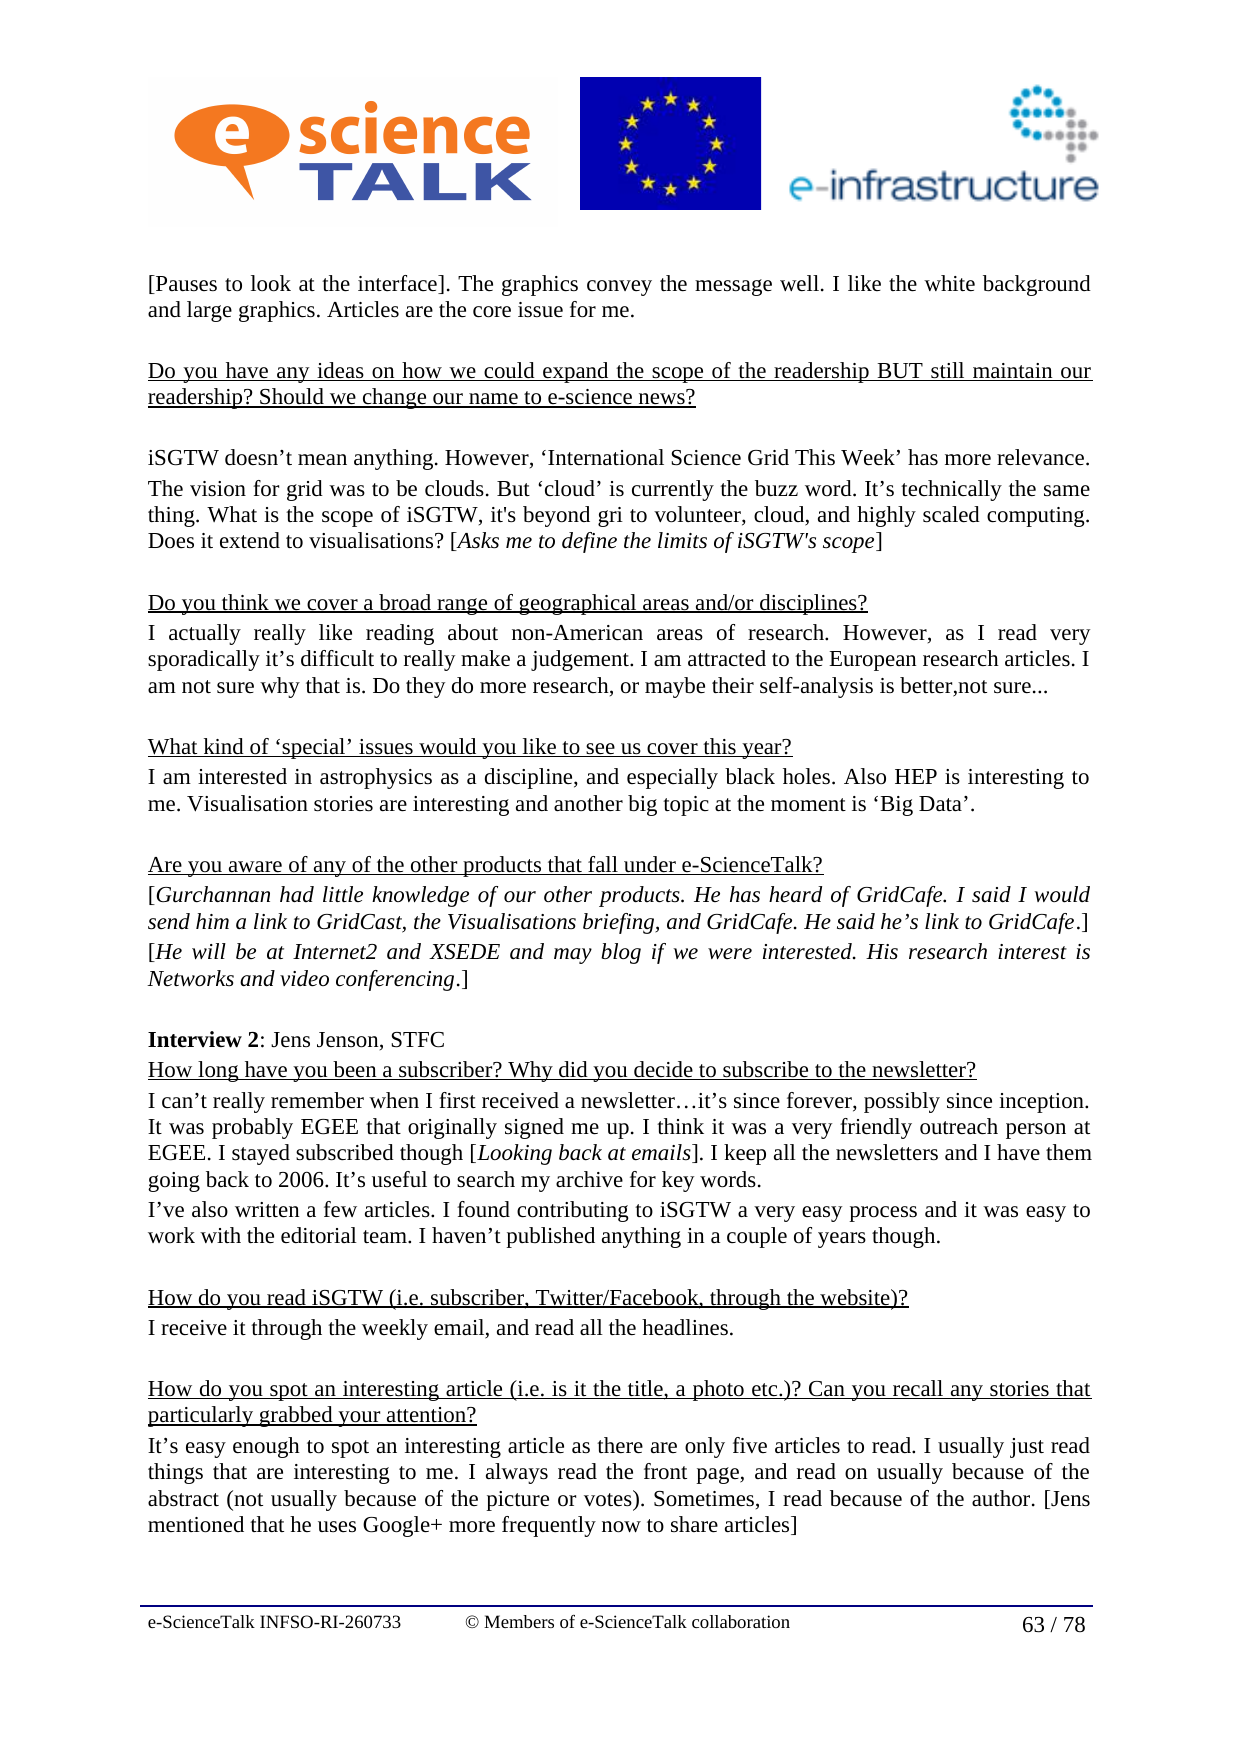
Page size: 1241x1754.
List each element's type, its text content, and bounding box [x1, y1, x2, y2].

text The vision for grid was to be clouds. But ‘cloud’ is currently the buzz word. It’s technically the same thing. What is the scope of iSGTW, it's beyond gri to volunteer, cloud, and highly scaled computing. Does it extend to visualisations? [Asks me to define the limits of iSGTW's scope] [148, 475, 1092, 554]
text Interview 2: Jens Jenson, STFC [148, 1026, 1092, 1052]
text [He will be at Internet2 and XSEDE and may blog if we were interested. His research interest is Networks and video conferencing.] [148, 938, 1092, 991]
text Are you aware of any of the other products that fall under e-ScienceTalk? [148, 851, 1092, 877]
text I receive it through the weekly email, and read all the headlines. [148, 1314, 1092, 1341]
text How do you spot an interesting article (i.e. is it the title, a photo etc.)? Can you recall any stories that particularly grabbed your attention? [148, 1399, 1092, 1428]
text [Gurchannan had little knowledge of our other products. He has heard of GridCafe. I said I would send him a link to GridCast, the Visualisations briefing, and GridCafe. He said he’s link to GridCafe.] [148, 881, 1092, 934]
text I’ve also written a few articles. I found contributing to iSGTW a very easy process and it was easy to work with the editorial team. I haven’t published anything in a couple of years though. [148, 1196, 1092, 1249]
text I am interested in astrophysics as a discipline, and especially black holes. Also HEP is interesting to me. Visualisation stories are interesting and another big topic at the moment is ‘Big Data’. [148, 763, 1092, 816]
text I actually really like reading about non-American areas of research. However, as I read very sporadically it’s difficult to really make a judgement. I am attracted to the European research articles. I am not sure why that is. Do they do more research, or maybe their self-analysis is better,not sure... [148, 619, 1092, 698]
text It’s easy enough to spot an interesting article as there are only five articles to read. I usually just read things that are interesting to me. I always read the front page, and read on usually because of the abstract (not usually because of the picture or votes). Sometimes, I read because of the author. [Jens mentioned that he uses Google+ more frequently now to share articles] [148, 1432, 1092, 1537]
text [Pauses to look at the interface]. The graphics convey the message well. I like the white background and large graphics. Articles are the core issue for me. [148, 269, 1092, 322]
text What kind of ‘special’ issues would you like to see us cover this year? [148, 733, 1092, 759]
text How do you spot an interesting article (i.e. is it the title, a photo etc.)? Can you recall any stories that particularly grabbed your attention? [148, 1375, 1092, 1398]
text Do you think we cover a broad range of geographical areas and/or disciplines? [148, 589, 1092, 615]
text iSGTW doesn’t mean anything. However, ‘International Science Grid This Week’ has more relevance. [148, 444, 1092, 471]
text I can’t really remember when I first received a newsletter…it’s since forever, possibly since inception. It was probably EGEE that originally signed me up. I think it was a very friendly outreach person at EGEE. I stayed subscribed though [Looking back at emails]. I keep all the newsletters and I have them going back to 2006. It’s useful to search my archive for key words. [148, 1087, 1092, 1192]
text Do you have any ideas on how we could expand the scope of the readership BUT still maintain our readership? Should we change our name to e-science news? [148, 381, 1092, 410]
text How long have you been a subscriber? Why did you decide to subscribe to the newsletter? [148, 1056, 1092, 1082]
text Do you have any ideas on how we could expand the scope of the readership BUT still maintain our readership? Should we change our name to e-science news? [148, 357, 1092, 380]
picture [147, 77, 559, 227]
text How do you read iSGTW (i.e. subscriber, Twitter/Facebook, through the website)? [148, 1284, 1092, 1310]
picture [580, 77, 762, 210]
picture [782, 77, 1107, 210]
